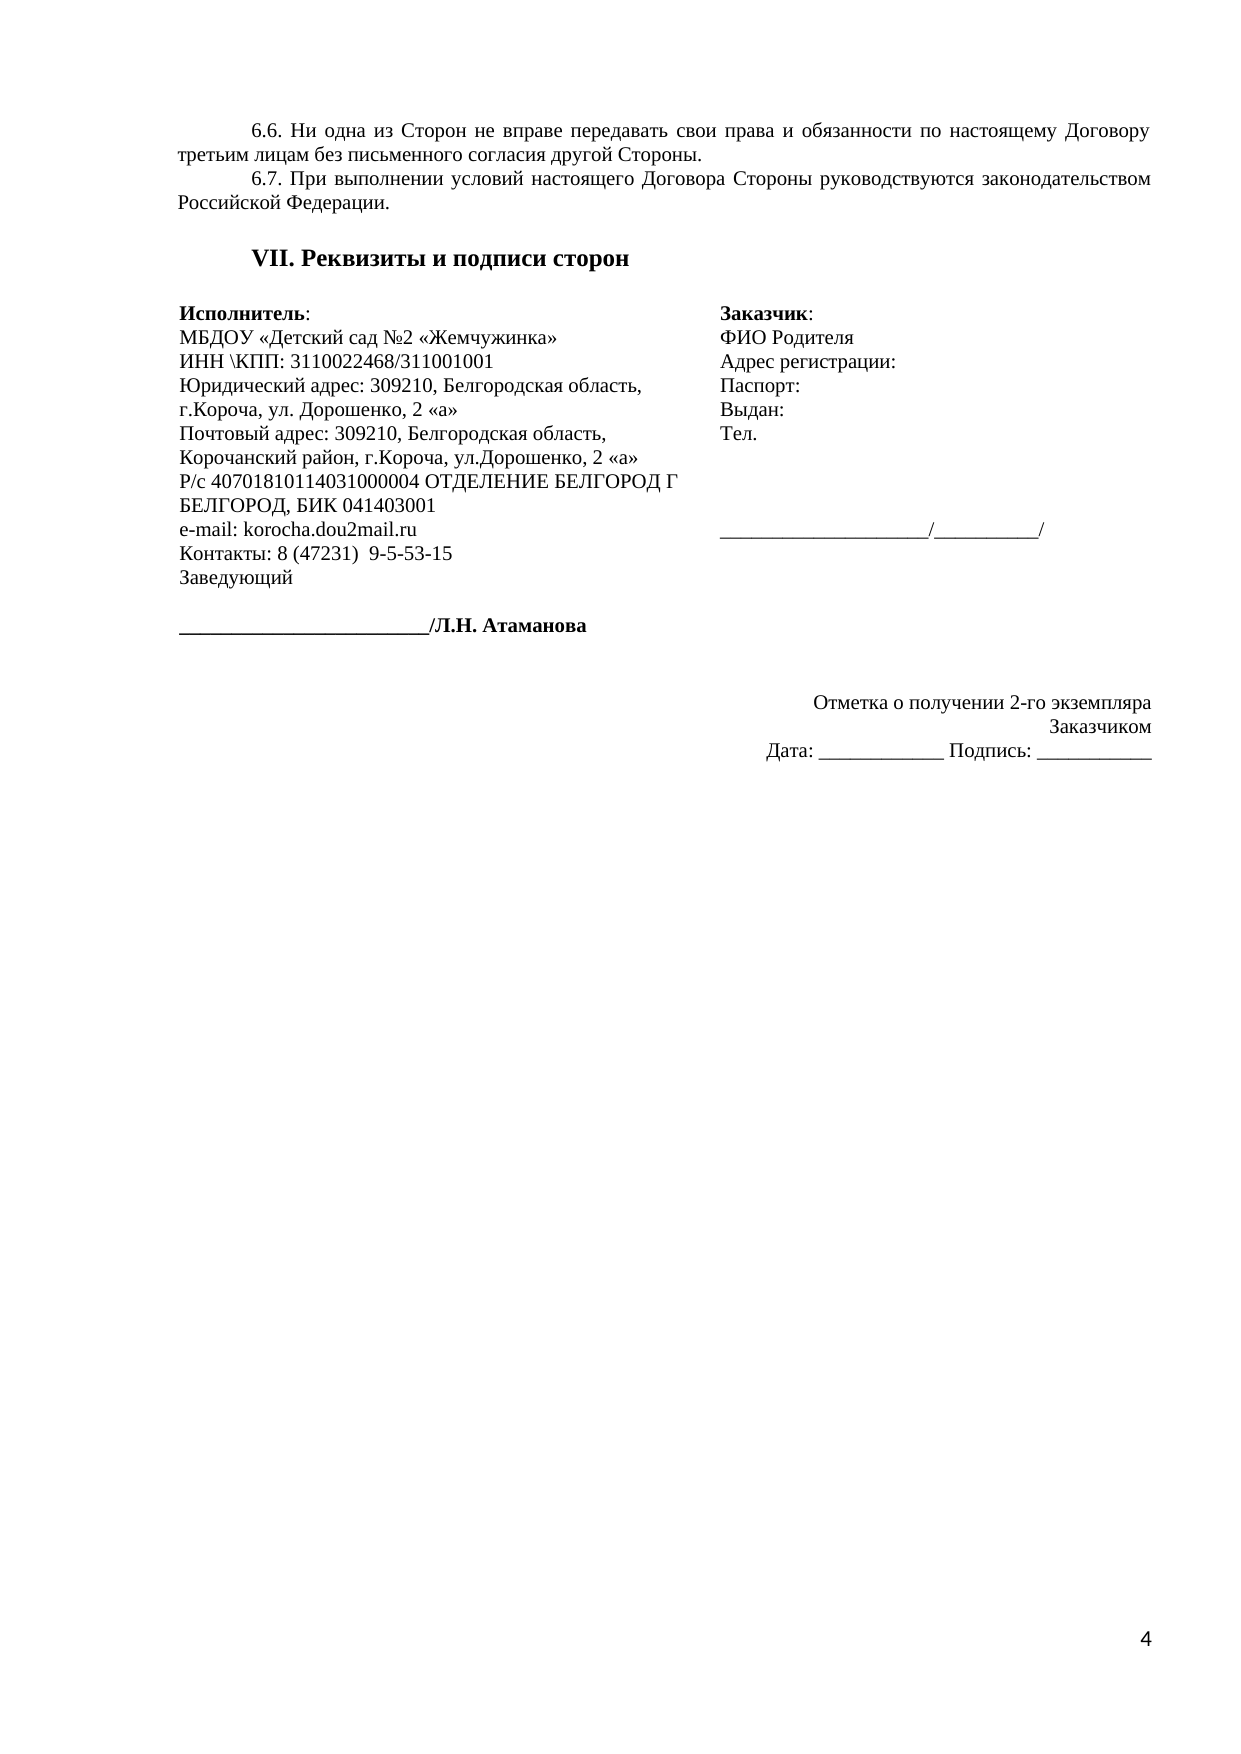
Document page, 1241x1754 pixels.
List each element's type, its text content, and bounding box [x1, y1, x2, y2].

text 6.7. При выполнении условий настоящего Договора Стороны руководствуются законодательством Российской Федерации. [177, 166, 1152, 214]
text 6.6. Ни одна из Сторон не вправе передавать свои права и обязанности по настоящему Договору третьим лицам без письменного согласия другой Стороны. [177, 118, 1152, 166]
text Отметка о получении 2-го экземпляра [177, 690, 1152, 714]
table_header Заказчик: ФИО Родителя Адрес регистрации: Паспорт: Выдан: Тел. ____________________/__________/ [709, 301, 1166, 662]
text Заказчиком [177, 714, 1152, 738]
text Дата: ____________ Подпись: ___________ [177, 738, 1152, 762]
text VII. Реквизиты и подписи сторон [177, 243, 1152, 272]
table_header Исполнитель: МБДОУ «Детский сад №2 «Жемчужинка» ИНН \КПП: 3110022468/311001001 Юридический адрес: 309210, Белгородская область, г.Короча, ул. Дорошенко, 2 «а» Почтовый адрес: 309210, Белгородская область, Корочанский район, г.Короча, ул.Дорошенко, 2 «а» Р/с 40701810114031000004 ОТДЕЛЕНИЕ БЕЛГОРОД Г БЕЛГОРОД, БИК 041403001 e-mail: korocha.dou2mail.ru Контакты: 8 (47231) 9-5-53-15 Заведующий ________________________/Л.Н. Атаманова [168, 301, 709, 662]
